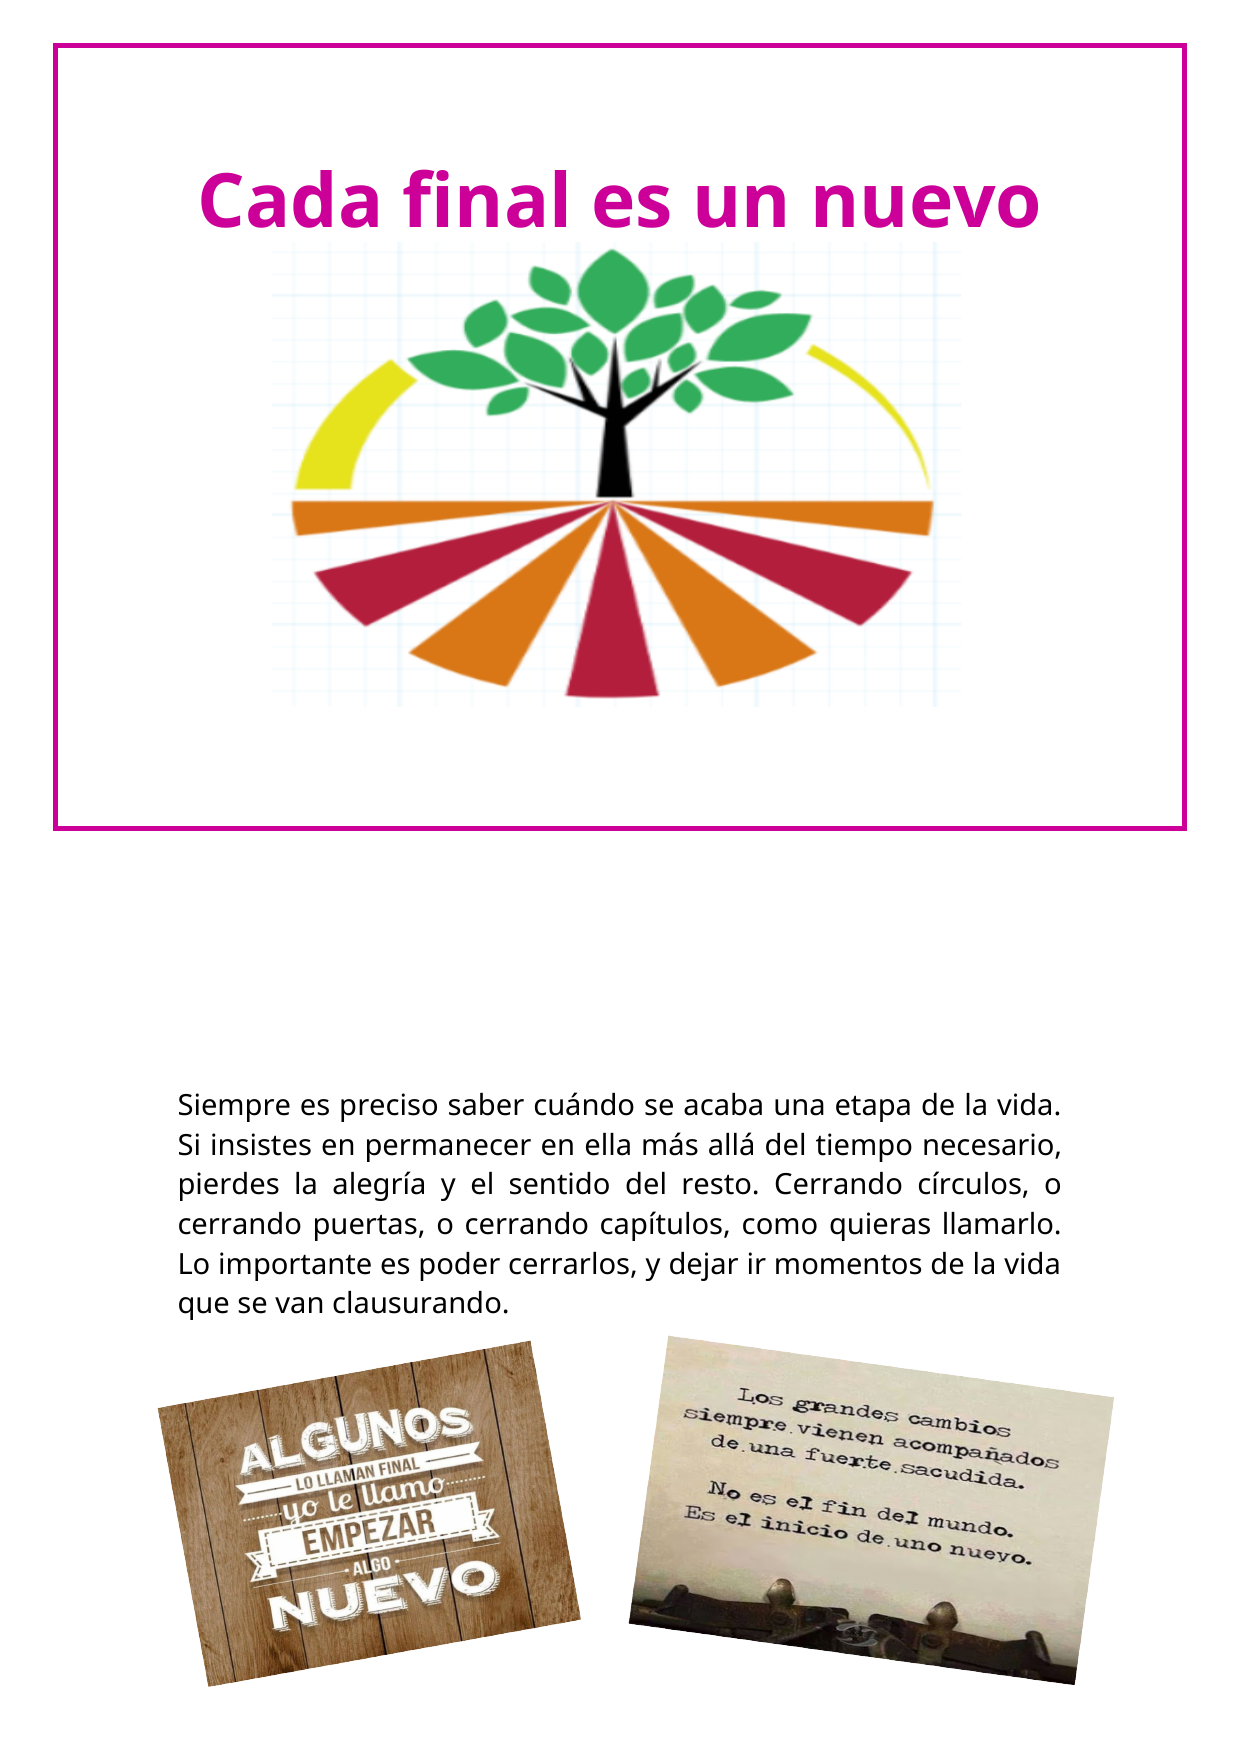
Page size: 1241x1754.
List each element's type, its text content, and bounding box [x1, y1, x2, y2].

picture [272, 242, 962, 707]
text Cada final es un nuevo comienzo [177, 148, 1063, 352]
picture [629, 1336, 1114, 1685]
picture [158, 1341, 580, 1686]
text Siempre es preciso saber cuándo se acaba una etapa de la vida. Si insistes en permanecer en ella más allá del tiempo necesario, pierdes la alegría y el sentido del resto. Cerrando círculos, o cerrando puertas, o cerrando capítulos, como quieras llamarlo. Lo importante es poder cerrarlos, y dejar ir momentos de la vida que se van clausurando. [177, 1084, 1063, 1322]
